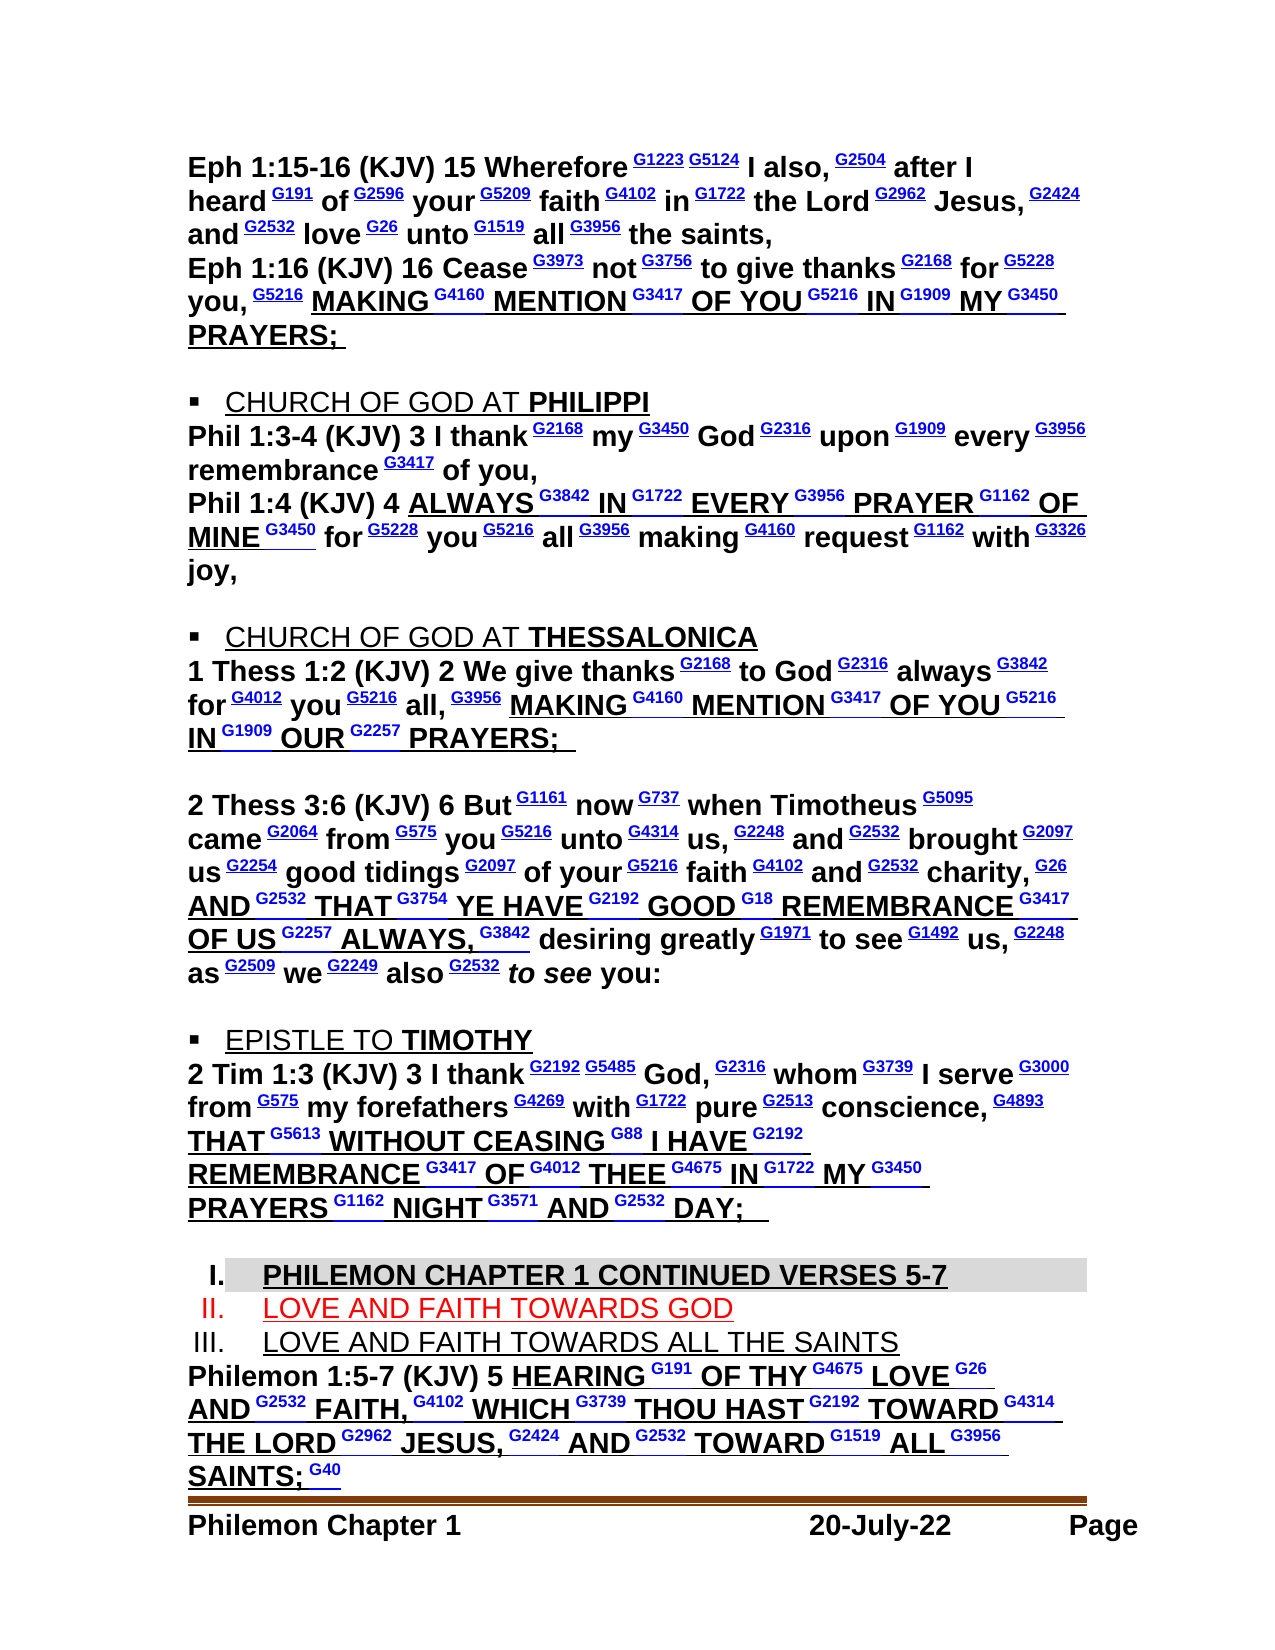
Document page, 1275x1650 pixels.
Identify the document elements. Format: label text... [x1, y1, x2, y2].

list CHURCH OF GOD AT PHILIPPI [187, 385, 1087, 419]
text 1 Thess 1:2 (KJV) 2 We give thanks G2168 to God G2316 always G3842 for G4012 you G5216 all, G3956 MAKING G4160 MENTION G3417 OF YOU G5216 IN G1909 OUR G2257 PRAYERS; [187, 654, 1087, 755]
list CHURCH OF GOD AT THESSALONICA [187, 620, 1087, 654]
text 2 Thess 3:6 (KJV) 6 But G1161 now G737 when Timotheus G5095 came G2064 from G575 you G5216 unto G4314 us, G2248 and G2532 brought G2097 us G2254 good tidings G2097 of your G5216 faith G4102 and G2532 charity, G26 AND G2532 THAT G3754 YE HAVE G2192 GOOD G18 REMEMBRANCE G3417 OF US G2257 ALWAYS, G3842 desiring greatly G1971 to see G1492 us, G2248 as G2509 we G2249 also G2532 to see you: [187, 788, 1087, 989]
text Phil 1:4 (KJV) 4 ALWAYS G3842 IN G1722 EVERY G3956 PRAYER G1162 OF MINE G3450 for G5228 you G5216 all G3956 making G4160 request G1162 with G3326 joy, [187, 486, 1087, 587]
list EPISTLE TO TIMOTHY [187, 1023, 1087, 1057]
list PHILEMON CHAPTER 1 CONTINUED VERSES 5-7 [225, 1258, 1087, 1292]
list LOVE AND FAITH TOWARDS GOD [225, 1292, 1087, 1325]
list LOVE AND FAITH TOWARDS ALL THE SAINTS [225, 1325, 1087, 1359]
text Phil 1:3-4 (KJV) 3 I thank G2168 my G3450 God G2316 upon G1909 every G3956 remembrance G3417 of you, [187, 419, 1087, 486]
text Philemon 1:5-7 (KJV) 5 HEARING G191 OF THY G4675 LOVE G26 AND G2532 FAITH, G4102 WHICH G3739 THOU HAST G2192 TOWARD G4314 THE LORD G2962 JESUS, G2424 AND G2532 TOWARD G1519 ALL G3956 SAINTS; G40 [187, 1359, 1087, 1493]
text 2 Tim 1:3 (KJV) 3 I thank G2192 G5485 God, G2316 whom G3739 I serve G3000 from G575 my forefathers G4269 with G1722 pure G2513 conscience, G4893 THAT G5613 WITHOUT CEASING G88 I HAVE G2192 REMEMBRANCE G3417 OF G4012 THEE G4675 IN G1722 MY G3450 PRAYERS G1162 NIGHT G3571 AND G2532 DAY; [187, 1057, 1087, 1224]
text Eph 1:15-16 (KJV) 15 Wherefore G1223 G5124 I also, G2504 after I heard G191 of G2596 your G5209 faith G4102 in G1722 the Lord G2962 Jesus, G2424 and G2532 love G26 unto G1519 all G3956 the saints, [187, 150, 1087, 251]
text Eph 1:16 (KJV) 16 Cease G3973 not G3756 to give thanks G2168 for G5228 you, G5216 MAKING G4160 MENTION G3417 OF YOU G5216 IN G1909 MY G3450 PRAYERS; [187, 251, 1087, 351]
